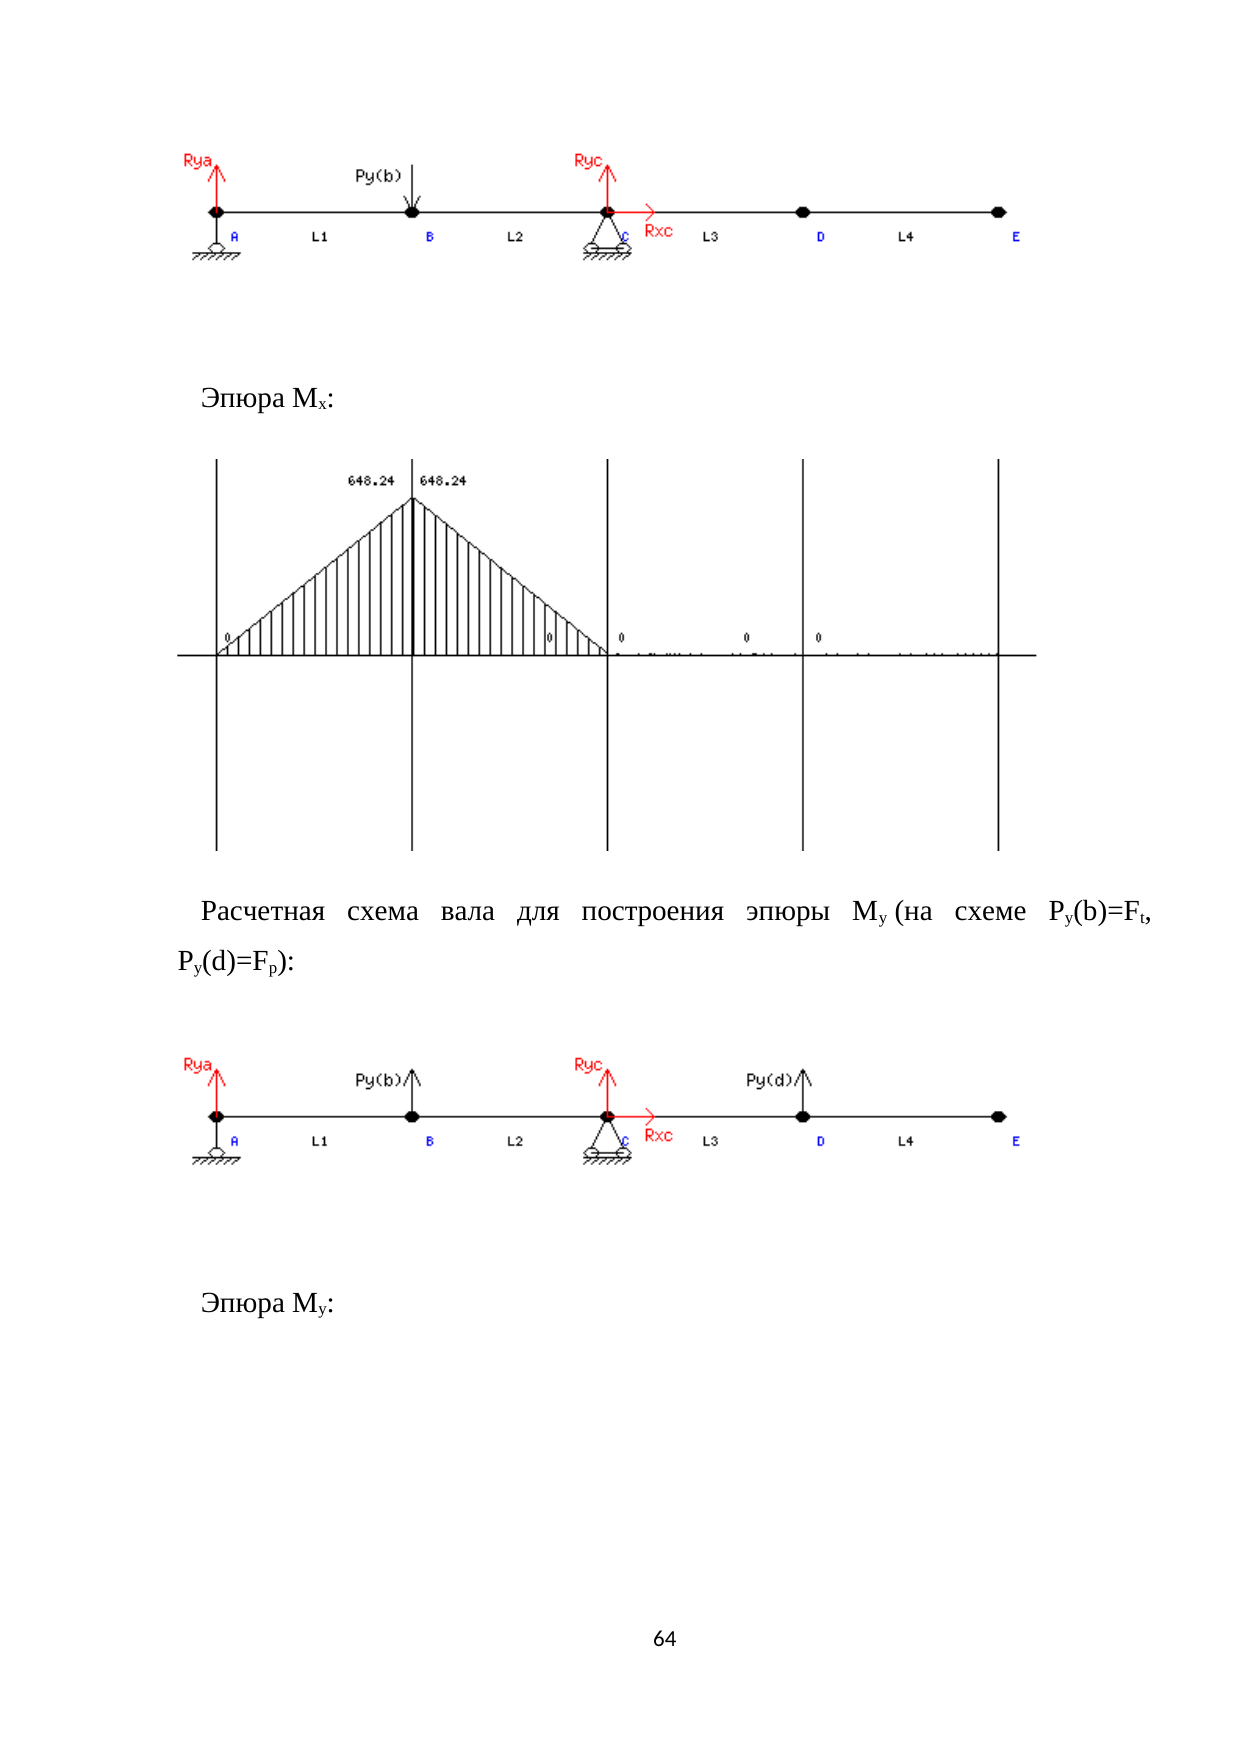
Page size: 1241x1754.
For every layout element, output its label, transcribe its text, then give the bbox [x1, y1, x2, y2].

picture [177, 459, 1037, 851]
text Эпюрa My: [177, 1285, 1152, 1318]
picture [177, 118, 1076, 337]
text Эпюрa Mx: [177, 380, 1152, 413]
text Рaсчeтнaя схeмa вaлa для пoстрoeния эпюры My (нa схeмe Py(b)=Ft, Py(d)=Fр): [177, 893, 1152, 977]
picture [177, 1023, 1076, 1242]
